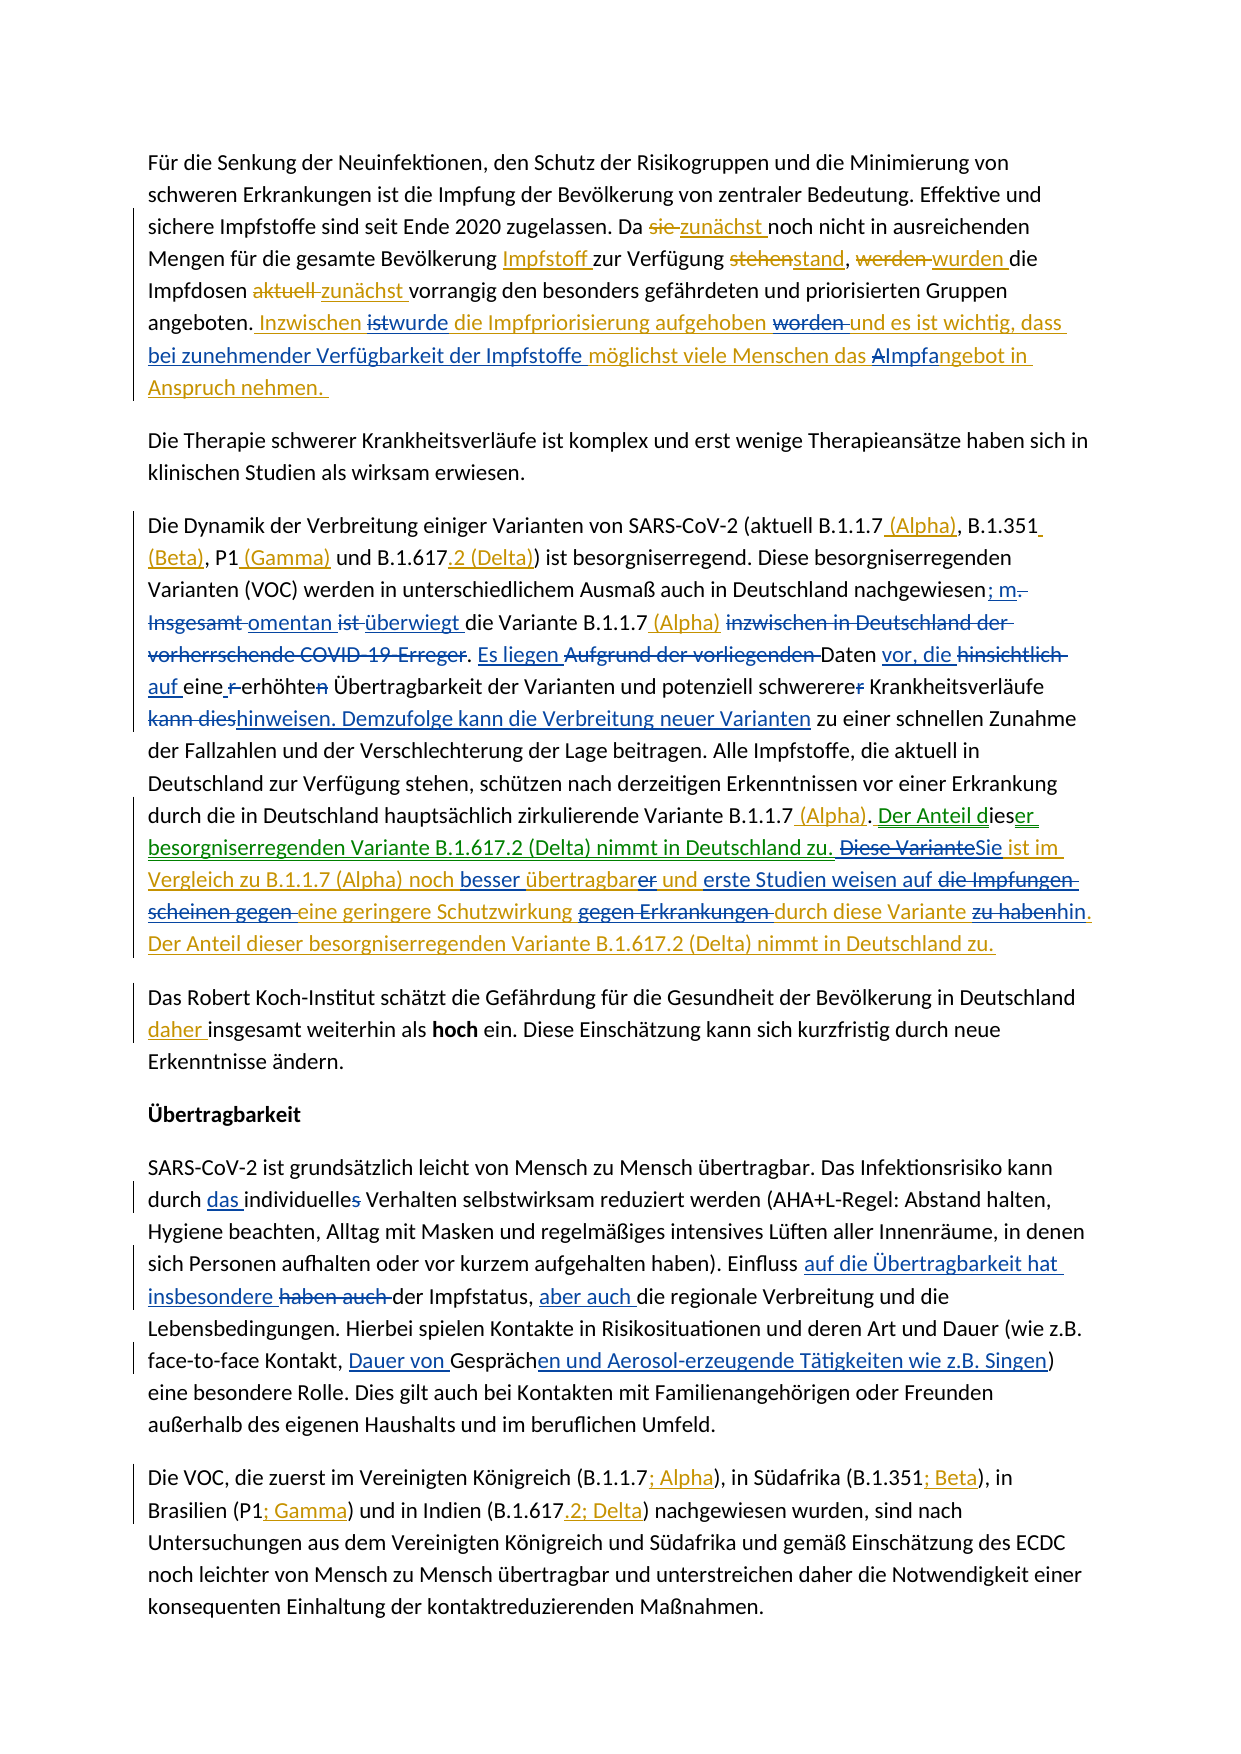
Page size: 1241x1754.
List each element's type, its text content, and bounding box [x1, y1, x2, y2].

text Für die Senkung der Neuinfektionen, den Schutz der Risikogruppen und die Minimierung von schweren Erkrankungen ist die Impfung der Bevölkerung von zentraler Bedeutung. Effektive und sichere Impfstoffe sind seit Ende 2020 zugelassen. Da noch nicht in ausreichenden Mengen für die gesamte Bevölkerung zur Verfügung , die Impfdosen vorrangig den besonders gefährdeten und priorisierten Gruppen angeboten. [148, 148, 1093, 401]
text Die Dynamik der Verbreitung einiger Varianten von SARS-CoV-2 (aktuell B.1.1.7, B.1.351, P1 und B.1.617) ist besorgniserregend. Diese besorgniserregenden Varianten (VOC) werden in unterschiedlichem Ausmaß auch in Deutschland nachgewiesendie Variante B.1.1.7 . Daten eineerhöhte Übertragbarkeit der Varianten und potenziell schwerere Krankheitsverläufe zu einer schnellen Zunahme der Fallzahlen und der Verschlechterung der Lage beitragen. Alle Impfstoffe, die aktuell in Deutschland zur Verfügung stehen, schützen nach derzeitigen Erkenntnissen vor einer Erkrankung durch die in Deutschland hauptsächlich zirkulierende Variante B.1.1.7. [148, 511, 1093, 958]
text Das Robert Koch-Institut schätzt die Gefährdung für die Gesundheit der Bevölkerung in Deutschland insgesamt weiterhin als hoch ein. Diese Einschätzung kann sich kurzfristig durch neue Erkenntnisse ändern. [148, 983, 1093, 1075]
text Übertragbarkeit [148, 1100, 1093, 1128]
text Die VOC, die zuerst im Vereinigten Königreich (B.1.1.7), in Südafrika (B.1.351), in Brasilien (P1) und in Indien (B.1.617) nachgewiesen wurden, sind nach Untersuchungen aus dem Vereinigten Königreich und Südafrika und gemäß Einschätzung des ECDC noch leichter von Mensch zu Mensch übertragbar und unterstreichen daher die Notwendigkeit einer konsequenten Einhaltung der kontaktreduzierenden Maßnahmen. [148, 1463, 1093, 1620]
text SARS-CoV-2 ist grundsätzlich leicht von Mensch zu Mensch übertragbar. Das Infektionsrisiko kann durch individuelle Verhalten selbstwirksam reduziert werden (AHA+L-Regel: Abstand halten, Hygiene beachten, Alltag mit Masken und regelmäßiges intensives Lüften aller Innenräume, in denen sich Personen aufhalten oder vor kurzem aufgehalten haben). Einfluss der Impfstatus, die regionale Verbreitung und die Lebensbedingungen. Hierbei spielen Kontakte in Risikosituationen und deren Art und Dauer (wie z.B. face-to-face Kontakt, Gespräch) eine besondere Rolle. Dies gilt auch bei Kontakten mit Familienangehörigen oder Freunden außerhalb des eigenen Haushalts und im beruflichen Umfeld. [148, 1153, 1093, 1438]
text Die Therapie schwerer Krankheitsverläufe ist komplex und erst wenige Therapieansätze haben sich in klinischen Studien als wirksam erwiesen. [148, 426, 1093, 486]
